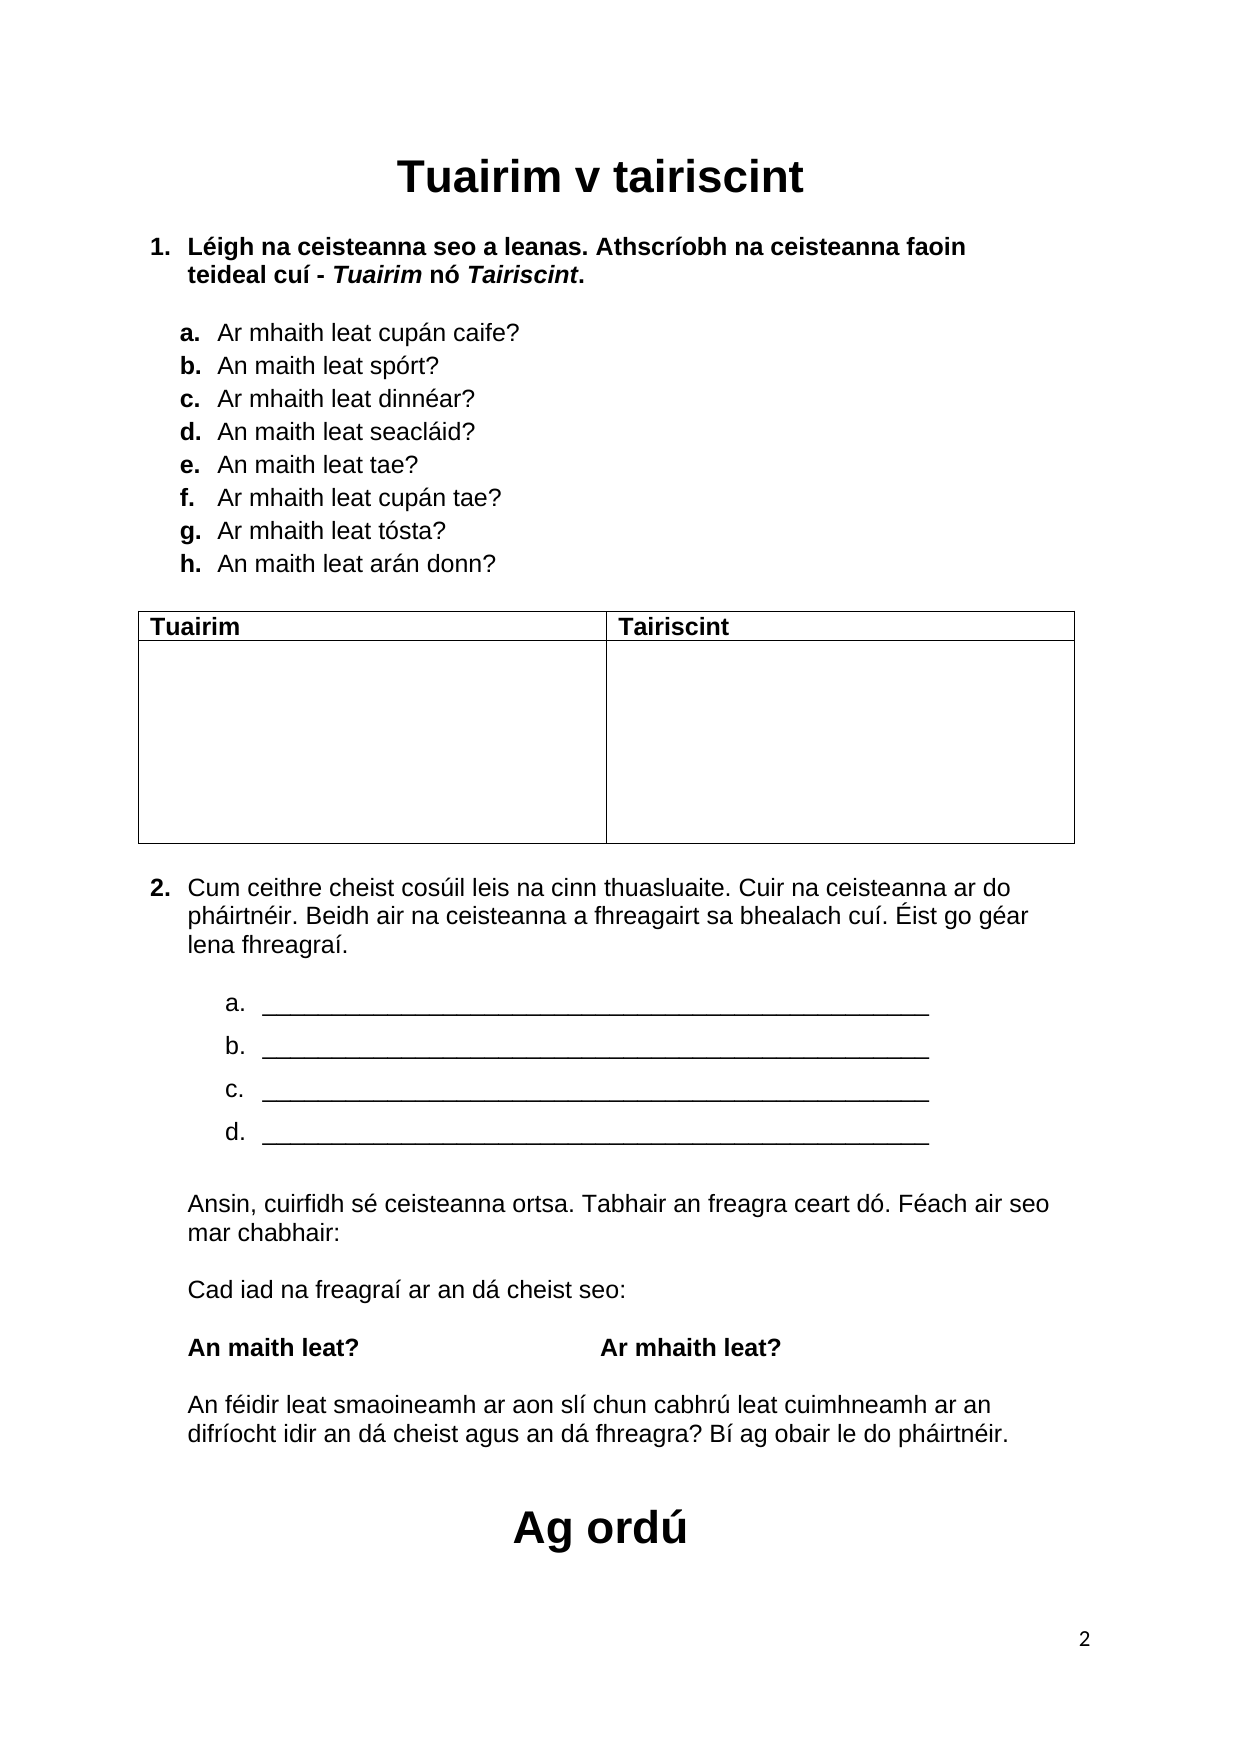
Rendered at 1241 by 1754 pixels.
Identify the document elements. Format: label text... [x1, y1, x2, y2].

list ________________________________________________ [225, 1074, 1051, 1102]
list ________________________________________________ [225, 1031, 1051, 1059]
list An maith leat seacláid? [179, 417, 1051, 446]
table_cell [607, 641, 1074, 843]
list Ar mhaith leat tósta? [179, 516, 1051, 544]
list An maith leat tae? [179, 450, 1051, 478]
text Cad iad na freagraí ar an dá cheist seo: [187, 1275, 1051, 1304]
list Ar mhaith leat cupán tae? [179, 483, 1051, 512]
text Ag ordú [150, 1500, 1051, 1553]
text An maith leat? Ar mhaith leat? [187, 1332, 1051, 1361]
table_header Tuairim [139, 612, 606, 640]
list ________________________________________________ [225, 1117, 1051, 1146]
table_cell [139, 641, 606, 843]
text Ansin, cuirfidh sé ceisteanna ortsa. Tabhair an freagra ceart dó. Féach air seo mar chabhair: [187, 1189, 1051, 1246]
list Ar mhaith leat dinnéar? [179, 384, 1051, 412]
text An féidir leat smaoineamh ar aon slí chun cabhrú leat cuimhneamh ar an difríocht idir an dá cheist agus an dá fhreagra? Bí ag obair le do pháirtnéir. [187, 1390, 1051, 1447]
table_header Tairiscint [607, 612, 1074, 640]
list An maith leat spórt? [179, 351, 1051, 379]
list Cum ceithre cheist cosúil leis na cinn thuasluaite. Cuir na ceisteanna ar do pháirtnéir. Beidh air na ceisteanna a fhreagairt sa bhealach cuí. Éist go géar lena fhreagraí. [150, 872, 1051, 959]
list An maith leat arán donn? [179, 549, 1051, 578]
list ________________________________________________ [225, 987, 1051, 1016]
list Ar mhaith leat cupán caife? [179, 318, 1051, 346]
list Léigh na ceisteanna seo a leanas. Athscríobh na ceisteanna faoin teideal cuí - Tuairim nó Tairiscint. [150, 231, 1051, 289]
text Tuairim v tairiscint [150, 150, 1051, 203]
